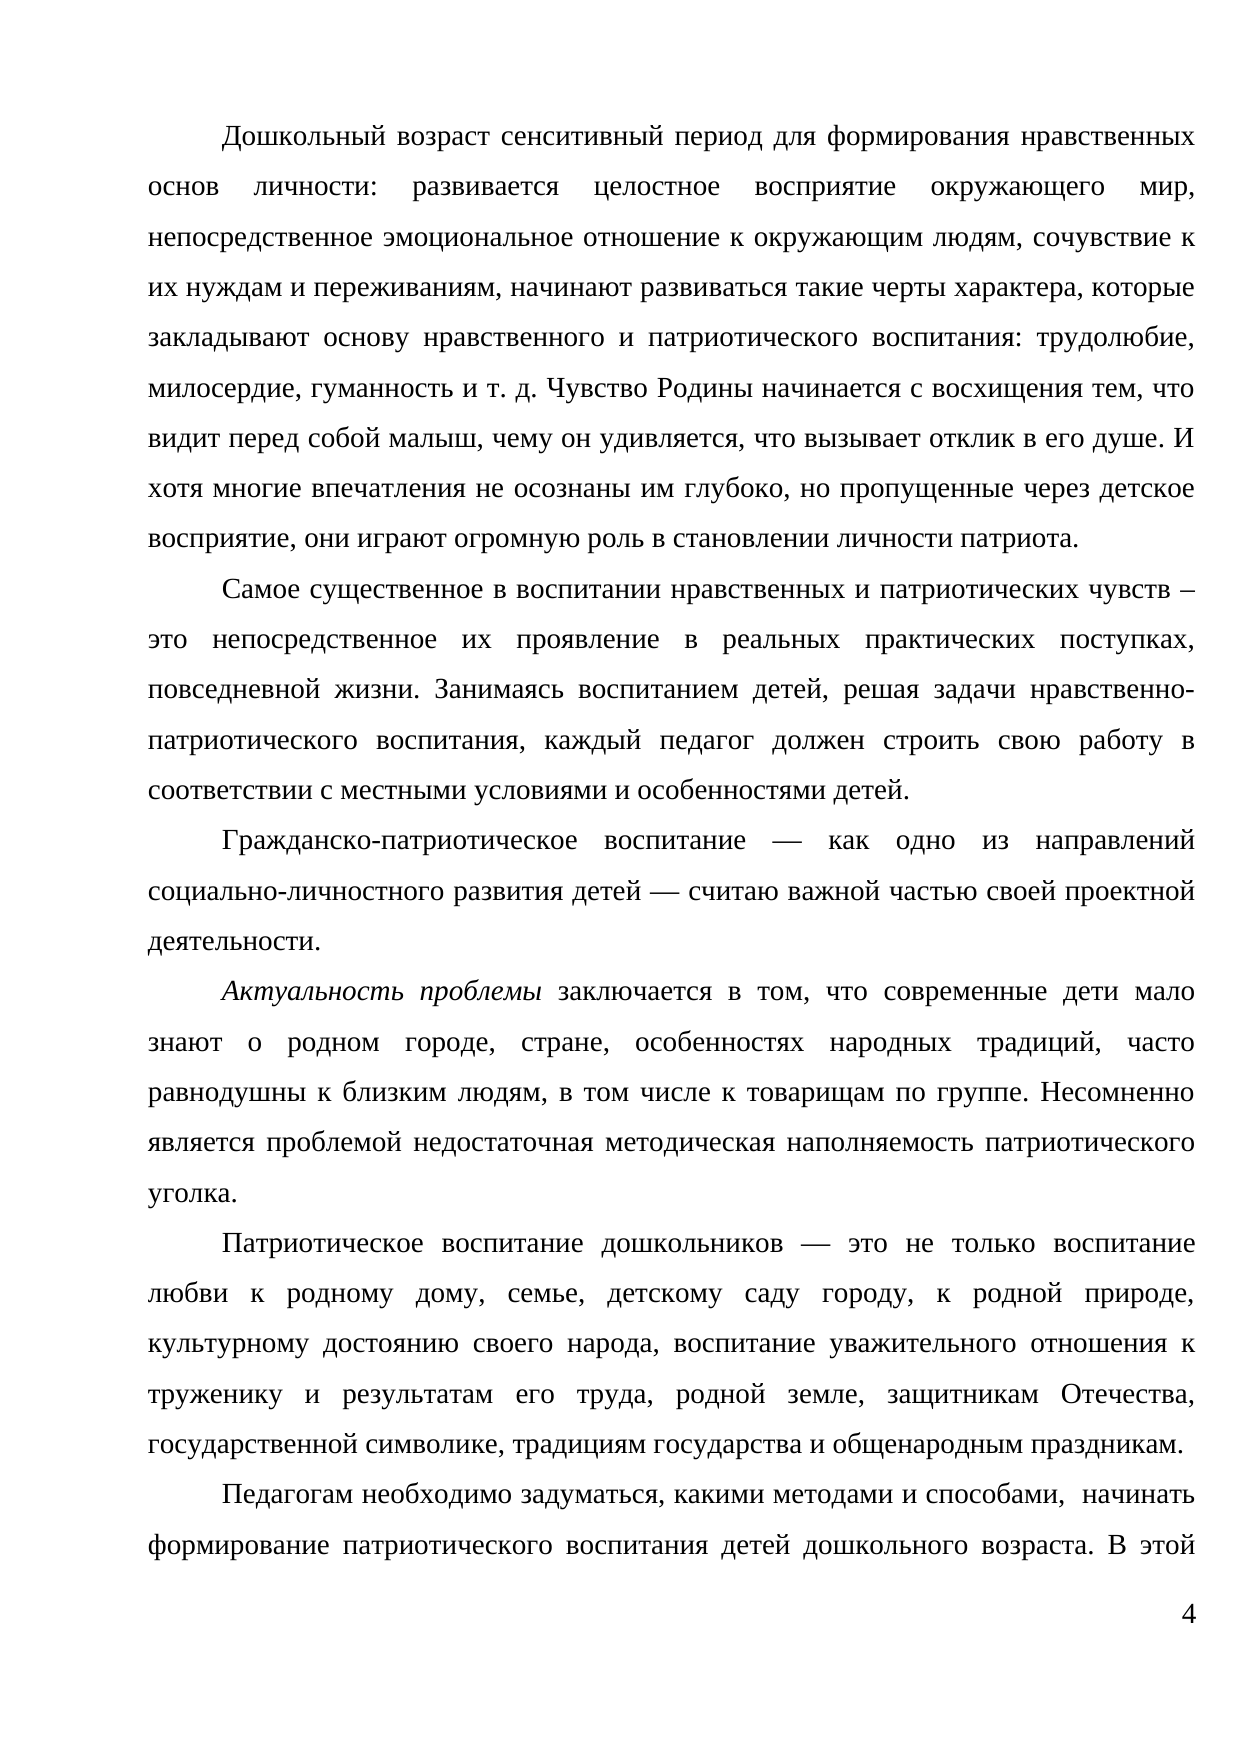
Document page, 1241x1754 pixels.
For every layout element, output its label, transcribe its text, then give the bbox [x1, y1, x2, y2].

text Гражданско-патриотическое воспитание — как одно из направлений социально-личностного развития детей — считаю важной частью своей проектной деятельности. [148, 822, 1196, 957]
text Дошкольный возраст сенситивный период для формирования нравственных основ личности: развивается целостное восприятие окружающего мир, непосредственное эмоциональное отношение к окружающим людям, сочувствие к их нуждам и переживаниям, начинают развиваться такие черты характера, которые закладывают основу нравственного и патриотического воспитания: трудолюбие, милосердие, гуманность и т. д. Чувство Родины начинается с восхищения тем, что видит перед собой малыш, чему он удивляется, что вызывает отклик в его душе. И хотя многие впечатления не осознаны им глубоко, но пропущенные через детское восприятие, они играют огромную роль в становлении личности патриота. [148, 118, 1196, 554]
text Актуальность проблемы заключается в том, что современные дети мало знают о родном городе, стране, особенностях народных традиций, часто равнодушны к близким людям, в том числе к товарищам по группе. Несомненно является проблемой недостаточная методическая наполняемость патриотического уголка. [148, 973, 1196, 1208]
text Патриотическое воспитание дошкольников — это не только воспитание любви к родному дому, семье, детскому саду городу, к родной природе, культурному достоянию своего народа, воспитание уважительного отношения к труженику и результатам его труда, родной земле, защитникам Отечества, государственной символике, традициям государства и общенародным праздникам. [148, 1225, 1196, 1460]
text Самое существенное в воспитании нравственных и патриотических чувств – это непосредственное их проявление в реальных практических поступках, повседневной жизни. Занимаясь воспитанием детей, решая задачи нравственно-патриотического воспитания, каждый педагог должен строить свою работу в соответствии с местными условиями и особенностями детей. [148, 571, 1196, 806]
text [148, 1477, 1196, 1560]
